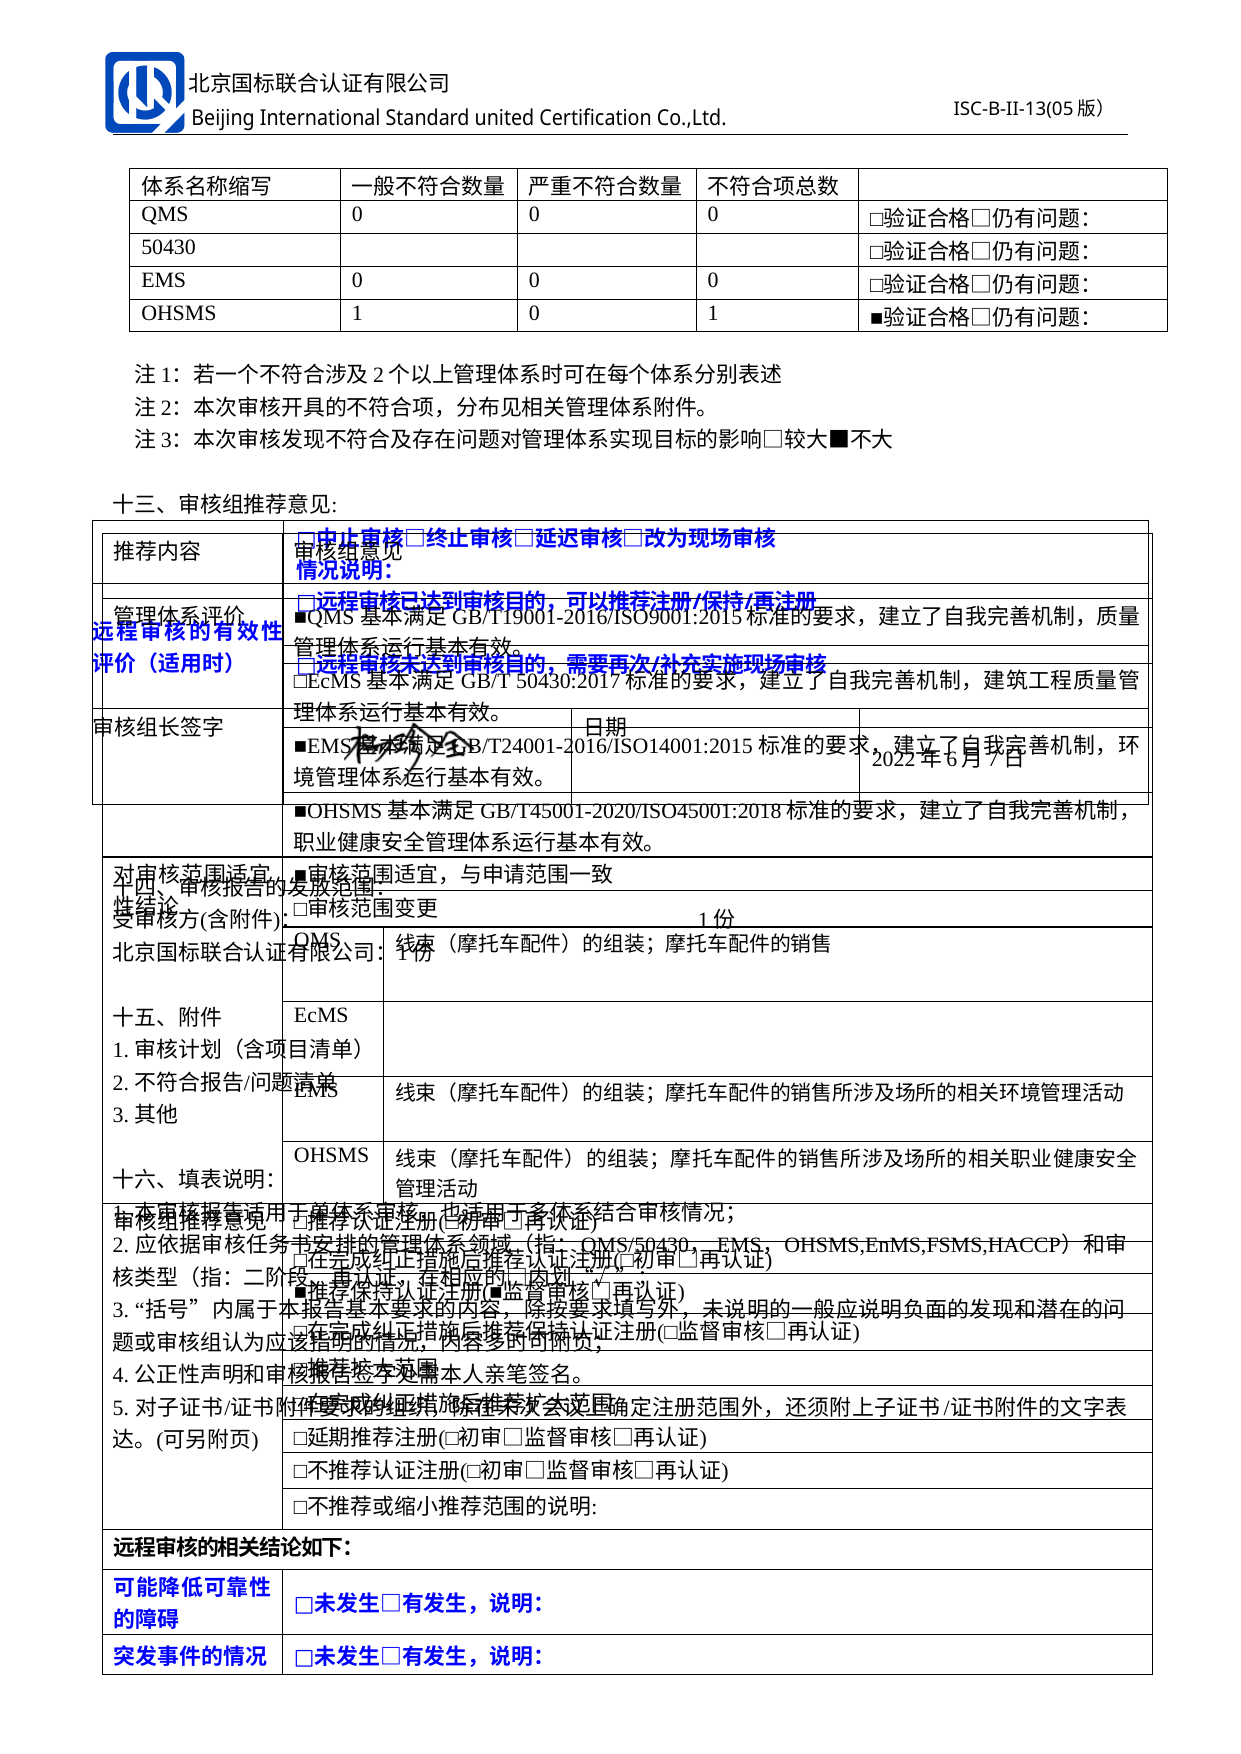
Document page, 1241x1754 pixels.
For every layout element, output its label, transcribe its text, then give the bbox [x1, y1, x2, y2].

table_cell 可能降低可靠性的障碍 [103, 1570, 282, 1634]
table_cell ■审核范围适宜，与申请范围一致 [283, 858, 1152, 890]
table_cell □在完成纠正措施后推荐扩大范围 [283, 1386, 1152, 1419]
table_header 审核组意见 [283, 534, 1152, 598]
table_cell □推荐认证注册(□初审□再认证) [283, 1204, 1152, 1241]
table_header 严重不符合数量 [518, 169, 696, 200]
table_cell 1 [341, 300, 517, 331]
table_cell ■OHSMS基本满足GB/T45001-2020/ISO45001:2018标准的要求，建立了自我完善机制，职业健康安全管理体系运行基本有效。 [283, 793, 1152, 856]
table_cell 突发事件的情况 [103, 1635, 282, 1674]
table_cell EMS [283, 1077, 383, 1141]
table_cell OHSMS [283, 1142, 383, 1203]
table_cell 对审核范围适宜性结论 [103, 858, 282, 1203]
table_cell 0 [341, 267, 517, 298]
table_cell □不推荐或缩小推荐范围的说明: [283, 1489, 1152, 1529]
table_cell OHSMS [130, 300, 340, 331]
table_cell [518, 234, 696, 266]
table_cell □在完成纠正措施后推荐认证注册(□初审□再认证) [283, 1242, 1152, 1273]
table_header 不符合项总数 [697, 169, 858, 200]
text 注3：本次审核发现不符合及存在问题对管理体系实现目标的影响□较大■不大 [112, 422, 1128, 454]
table_cell 线束（摩托车配件）的组装；摩托车配件的销售所涉及场所的相关职业健康安全管理活动 [384, 1142, 1152, 1203]
table_cell □在完成纠正措施后推荐保持认证注册(□监督审核□再认证) [283, 1314, 1152, 1350]
table_cell QMS [283, 928, 383, 1001]
table_cell □不推荐认证注册(□初审□监督审核□再认证) [283, 1453, 1152, 1488]
table_cell □推荐扩大范围 [283, 1351, 1152, 1385]
table_cell □未发生□有发生，说明： [283, 1570, 1152, 1634]
table_cell □验证合格□仍有问题： [859, 234, 1167, 266]
table_cell EcMS [283, 1002, 383, 1076]
table_header 体系名称缩写 [130, 169, 340, 200]
table_cell 50430 [130, 234, 340, 266]
table_cell [341, 234, 517, 266]
text 十三、审核组推荐意见: [112, 487, 1128, 519]
table_header 推荐内容 [103, 534, 282, 598]
table_header [859, 169, 1167, 200]
table_cell □未发生□有发生，说明： [283, 1635, 1152, 1674]
table_cell EMS [130, 267, 340, 298]
table_cell [384, 1002, 1152, 1076]
table_cell □验证合格□仍有问题： [859, 201, 1167, 233]
table_cell QMS [130, 201, 340, 233]
table_header 突发事件的处置措施 [93, 521, 283, 582]
table_cell [697, 234, 858, 266]
text 注2：本次审核开具的不符合项，分布见相关管理体系附件。 [112, 389, 1128, 422]
picture [105, 52, 185, 133]
table_cell 1 [697, 300, 858, 331]
table_cell □验证合格□仍有问题： [859, 267, 1167, 298]
table_cell ■EMS基本满足GB/T24001-2016/ISO14001:2015标准的要求，建立了自我完善机制，环境管理体系运行基本有效。 [283, 728, 1152, 792]
text 注1：若一个不符合涉及2个以上管理体系时可在每个体系分别表述 [112, 162, 1128, 389]
table_cell 审核组推荐意见 [103, 1204, 282, 1529]
table_cell □EcMS基本满足GB/T 50430:2017标准的要求，建立了自我完善机制，建筑工程质量管理体系运行基本有效。 [283, 664, 1152, 727]
table_cell 线束（摩托车配件）的组装；摩托车配件的销售 [384, 928, 1152, 1001]
table_cell ■验证合格□仍有问题： [859, 300, 1167, 331]
table_cell 管理体系评价 [103, 599, 282, 856]
table_cell 0 [341, 201, 517, 233]
table_cell 0 [518, 267, 696, 298]
table_cell □延期推荐注册(□初审□监督审核□再认证) [283, 1420, 1152, 1452]
table_cell □审核范围变更 [283, 891, 1152, 926]
table_cell 远程审核的相关结论如下： [103, 1530, 1152, 1569]
table_cell 0 [697, 201, 858, 233]
table_cell 0 [518, 300, 696, 331]
table_cell ■QMS 基本满足GB/T19001-2016/ISO9001:2015标准的要求，建立了自我完善机制，质量管理体系运行基本有效。 [283, 599, 1152, 662]
table_header 一般不符合数量 [341, 169, 517, 200]
table_cell 线束（摩托车配件）的组装；摩托车配件的销售所涉及场所的相关环境管理活动 [384, 1077, 1152, 1141]
table_cell 0 [518, 201, 696, 233]
table_cell ■推荐保持认证注册(■监督审核□再认证) [283, 1274, 1152, 1313]
table_cell 0 [697, 267, 858, 298]
